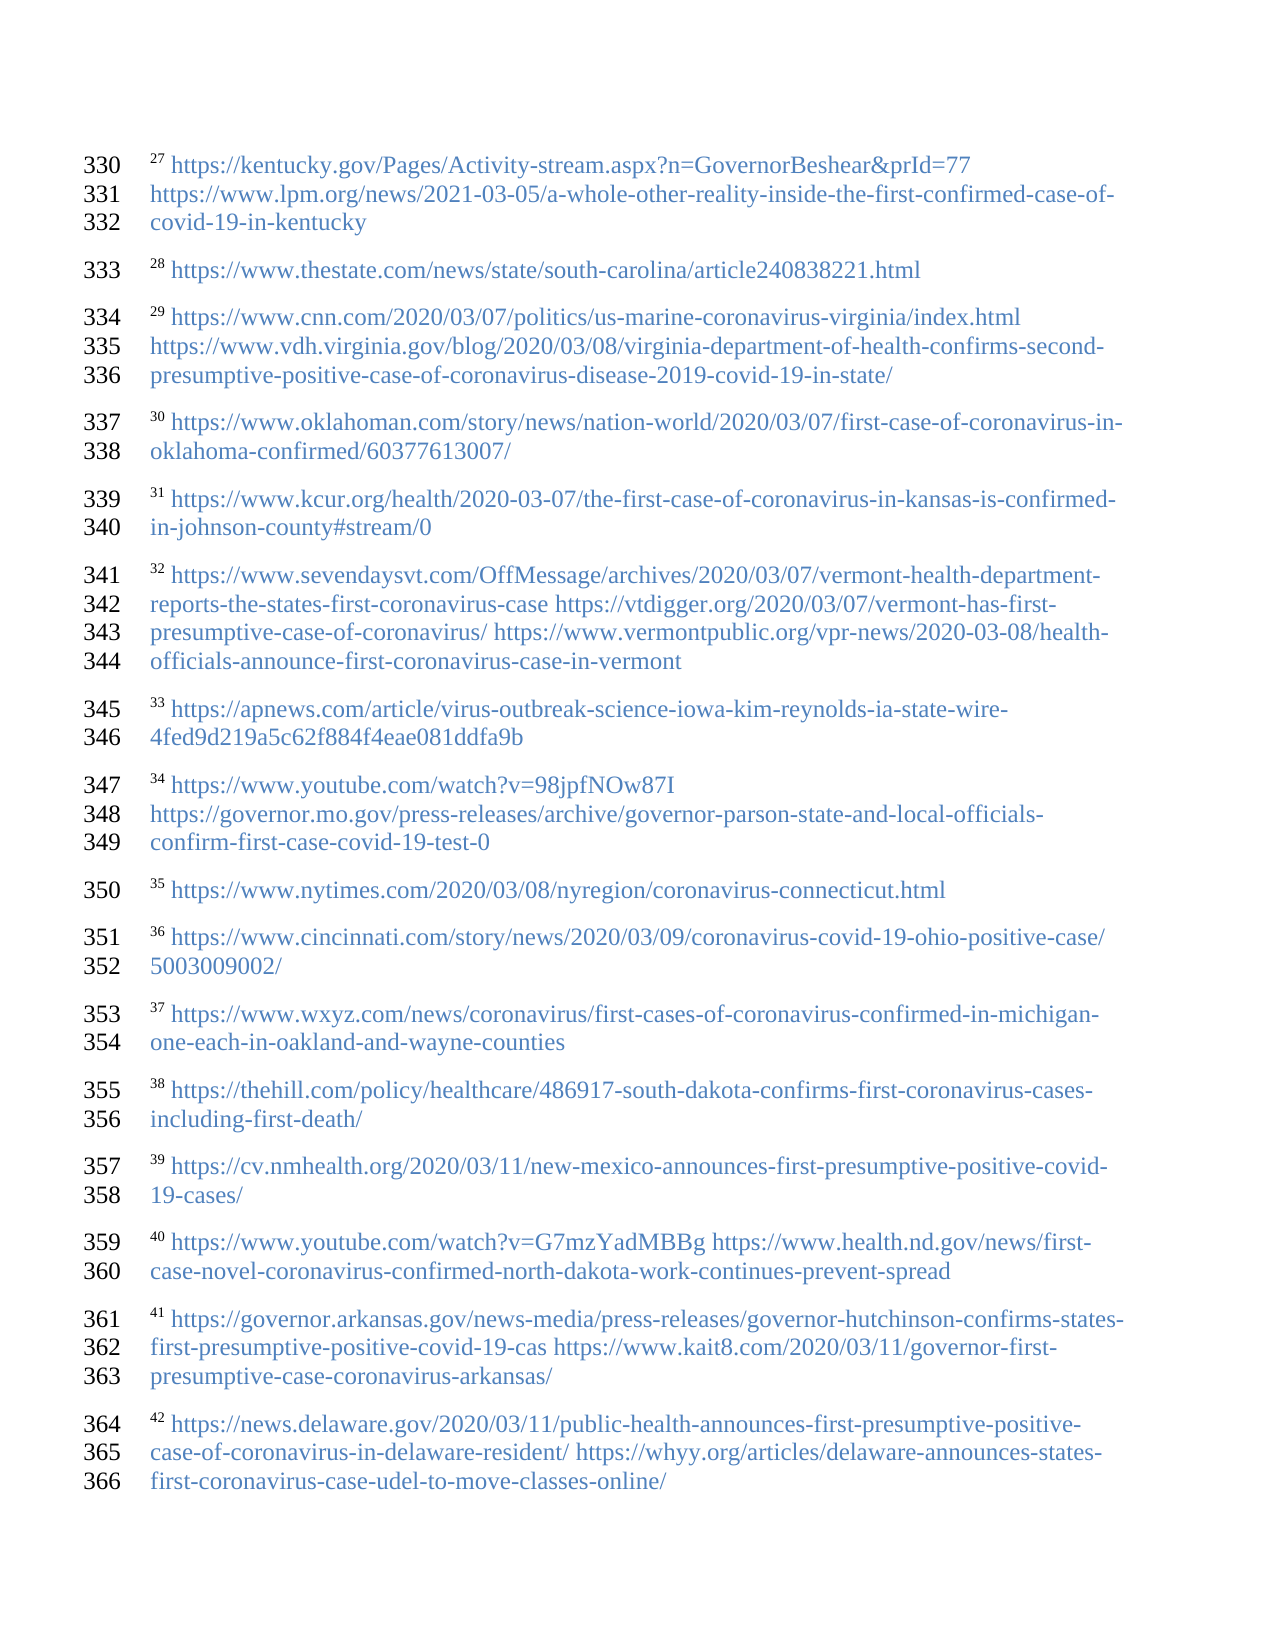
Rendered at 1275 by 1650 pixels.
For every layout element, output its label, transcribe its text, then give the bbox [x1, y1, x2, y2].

text 42 https://news.delaware.gov/2020/03/11/public-health-announces-first-presumptive-positive-case-of-coronavirus-in-delaware-resident/ https://whyy.org/articles/delaware-announces-states-first-coronavirus-case-udel-to-move-classes-online/ [150, 1409, 1125, 1495]
text 32 https://www.sevendaysvt.com/OffMessage/archives/2020/03/07/vermont-health-department-reports-the-states-first-coronavirus-case https://vtdigger.org/2020/03/07/vermont-has-first-presumptive-case-of-coronavirus/ https://www.vermontpublic.org/vpr-news/2020-03-08/health-officials-announce-first-coronavirus-case-in-vermont [150, 560, 1125, 675]
text 36 https://www.cincinnati.com/story/news/2020/03/09/coronavirus-covid-19-ohio-positive-case/5003009002/ [150, 922, 1125, 980]
text 39 https://cv.nmhealth.org/2020/03/11/new-mexico-announces-first-presumptive-positive-covid-19-cases/ [150, 1151, 1125, 1209]
text 29 https://www.cnn.com/2020/03/07/politics/us-marine-coronavirus-virginia/index.html https://www.vdh.virginia.gov/blog/2020/03/08/virginia-department-of-health-confirms-second-presumptive-positive-case-of-coronavirus-disease-2019-covid-19-in-state/ [150, 302, 1125, 389]
text 37 https://www.wxyz.com/news/coronavirus/first-cases-of-coronavirus-confirmed-in-michigan-one-each-in-oakland-and-wayne-counties [150, 999, 1125, 1056]
text 31 https://www.kcur.org/health/2020-03-07/the-first-case-of-coronavirus-in-kansas-is-confirmed-in-johnson-county#stream/0 [150, 484, 1125, 541]
text 34 https://www.youtube.com/watch?v=98jpfNOw87I https://governor.mo.gov/press-releases/archive/governor-parson-state-and-local-officials-confirm-first-case-covid-19-test-0 [150, 770, 1125, 856]
text 38 https://thehill.com/policy/healthcare/486917-south-dakota-confirms-first-coronavirus-cases-including-first-death/ [150, 1075, 1125, 1132]
text 30 https://www.oklahoman.com/story/news/nation-world/2020/03/07/first-case-of-coronavirus-in-oklahoma-confirmed/60377613007/ [150, 407, 1125, 465]
text 33 https://apnews.com/article/virus-outbreak-science-iowa-kim-reynolds-ia-state-wire-4fed9d219a5c62f884f4eae081ddfa9b [150, 694, 1125, 751]
text 28 https://www.thestate.com/news/state/south-carolina/article240838221.html [150, 255, 1125, 284]
text 35 https://www.nytimes.com/2020/03/08/nyregion/coronavirus-connecticut.html [150, 875, 1125, 904]
text 27 https://kentucky.gov/Pages/Activity-stream.aspx?n=GovernorBeshear&prId=77 https://www.lpm.org/news/2021-03-05/a-whole-other-reality-inside-the-first-confirmed-case-of-covid-19-in-kentucky [150, 150, 1125, 236]
text 40 https://www.youtube.com/watch?v=G7mzYadMBBg https://www.health.nd.gov/news/first-case-novel-coronavirus-confirmed-north-dakota-work-continues-prevent-spread [150, 1227, 1125, 1285]
text 41 https://governor.arkansas.gov/news-media/press-releases/governor-hutchinson-confirms-states-first-presumptive-positive-covid-19-cas https://www.kait8.com/2020/03/11/governor-first-presumptive-case-coronavirus-arkansas/ [150, 1304, 1125, 1390]
